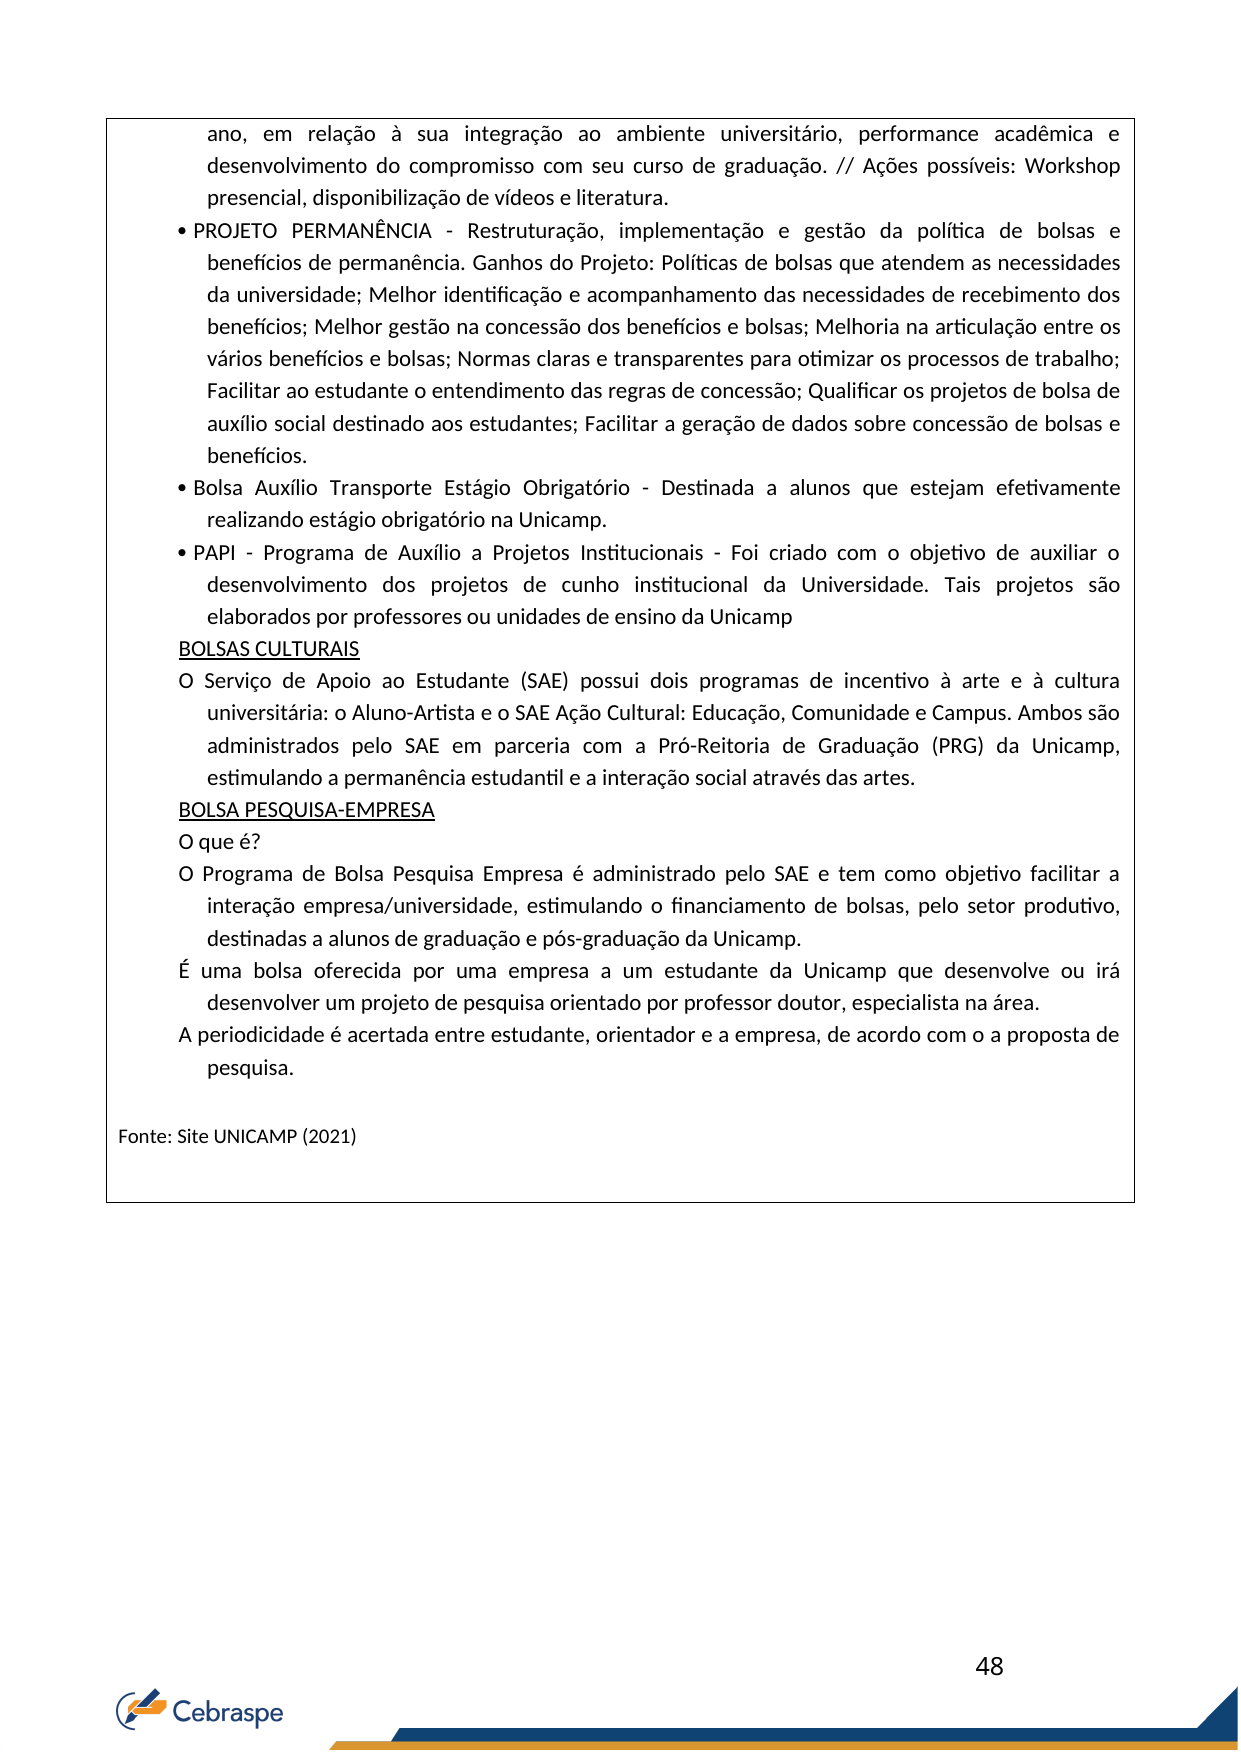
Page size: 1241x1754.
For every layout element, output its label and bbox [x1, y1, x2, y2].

table_cell [107, 119, 1134, 1202]
picture [0, 1656, 1238, 1750]
